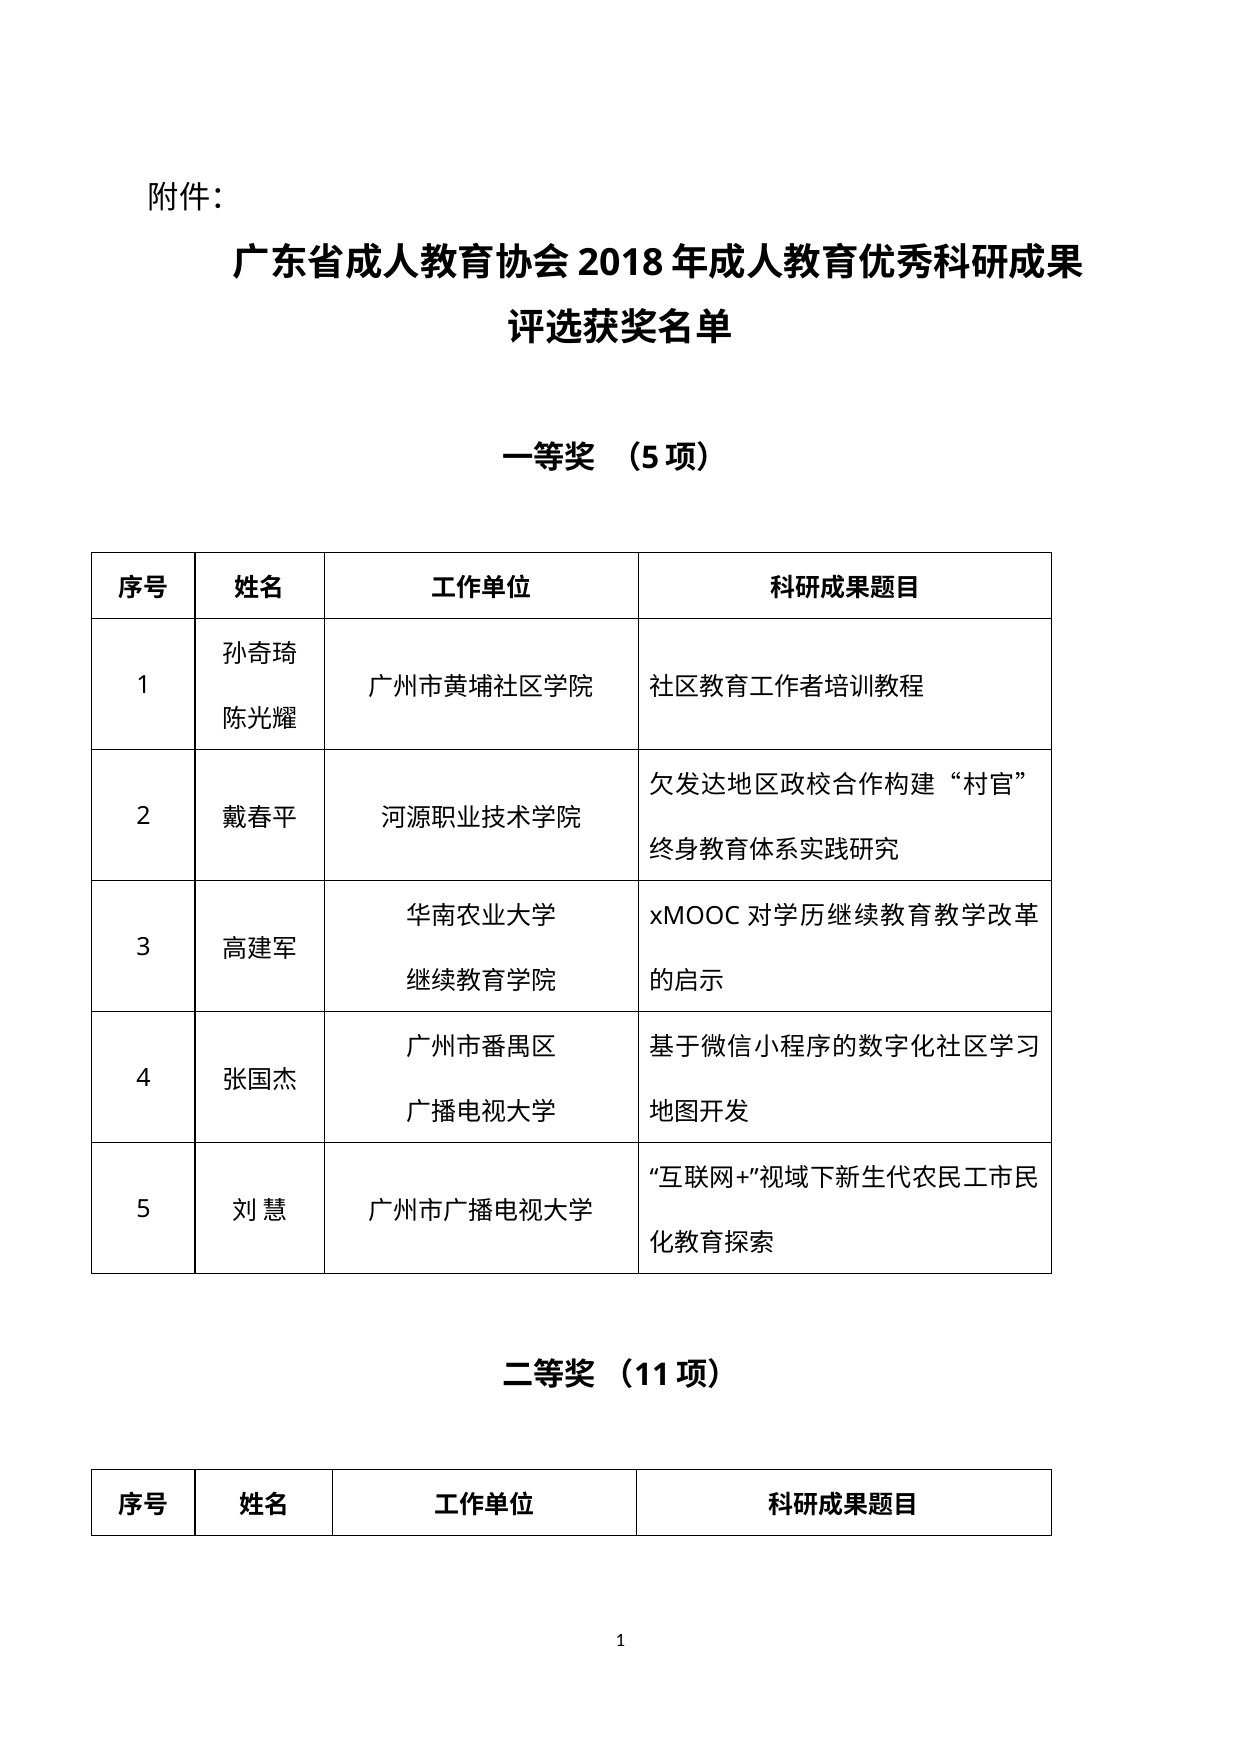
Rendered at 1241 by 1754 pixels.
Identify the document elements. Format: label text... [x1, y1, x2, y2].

table_cell 1 [92, 619, 194, 749]
table_cell 张国杰 [196, 1012, 324, 1142]
table_cell 基于微信小程序的数字化社区学习地图开发 [639, 1012, 1051, 1142]
table_cell “互联网+”视域下新生代农民工市民化教育探索 [639, 1143, 1051, 1273]
table_cell 广州市番禺区 广播电视大学 [325, 1012, 638, 1142]
table_cell 社区教育工作者培训教程 [639, 619, 1051, 749]
table_cell 孙奇琦 陈光耀 [196, 619, 324, 749]
table_cell 广州市黄埔社区学院 [325, 619, 638, 749]
table_cell 广州市广播电视大学 [325, 1143, 638, 1273]
table_header 科研成果题目 [639, 553, 1051, 618]
text 附件： [148, 162, 1092, 227]
table_header 序号 [92, 1470, 194, 1535]
table_cell 5 [92, 1143, 194, 1273]
text 二等奖 （11项） [148, 1339, 1092, 1404]
table_cell 2 [92, 750, 194, 880]
text 一等奖 （5项） [137, 422, 1092, 487]
table_header 序号 [92, 553, 194, 618]
table_header 姓名 [196, 553, 324, 618]
table_cell 4 [92, 1012, 194, 1142]
table_header 工作单位 [325, 553, 638, 618]
table_cell 高建军 [196, 881, 324, 1011]
text 广东省成人教育协会2018年成人教育优秀科研成果评选获奖名单 [148, 227, 1092, 357]
table_cell xMOOC对学历继续教育教学改革的启示 [639, 881, 1051, 1011]
table_cell 刘 慧 [196, 1143, 324, 1273]
table_cell 3 [92, 881, 194, 1011]
table_cell 河源职业技术学院 [325, 750, 638, 880]
table_cell 华南农业大学 继续教育学院 [325, 881, 638, 1011]
table_header 工作单位 [333, 1470, 636, 1535]
table_cell 戴春平 [196, 750, 324, 880]
table_header 姓名 [196, 1470, 332, 1535]
table_header 科研成果题目 [637, 1470, 1051, 1535]
table_cell 欠发达地区政校合作构建“村官”终身教育体系实践研究 [639, 750, 1051, 880]
